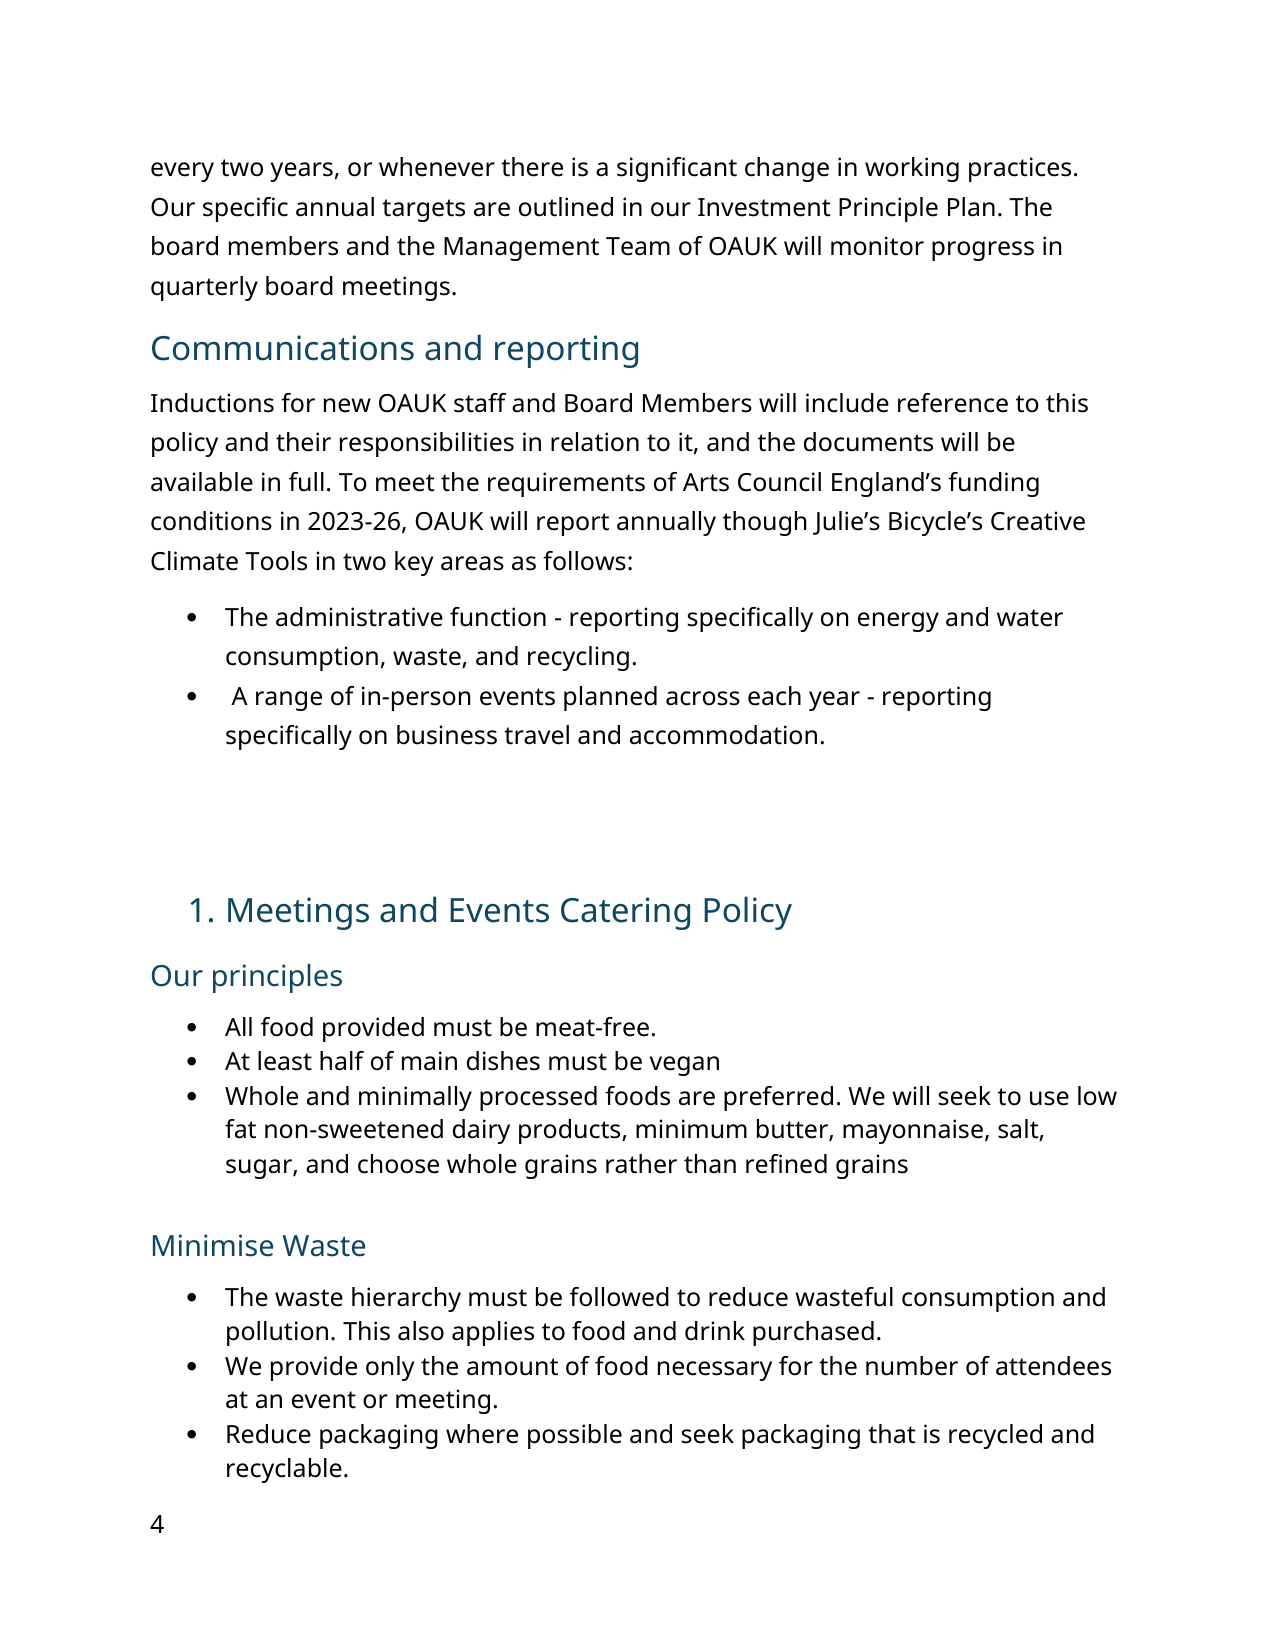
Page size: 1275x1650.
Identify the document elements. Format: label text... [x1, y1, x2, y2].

list Whole and minimally processed foods are preferred. We will seek to use low fat non-sweetened dairy products, minimum butter, mayonnaise, salt, sugar, and choose whole grains rather than refined grains [187, 1078, 1125, 1180]
list All food provided must be meat-free. [187, 1010, 1125, 1044]
subtitle Communications and reporting [150, 324, 1125, 370]
list The administrative function - reporting specifically on energy and water consumption, waste, and recycling. [187, 599, 1125, 673]
list We provide only the amount of food necessary for the number of attendees at an event or meeting. [187, 1348, 1125, 1416]
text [150, 150, 1125, 302]
subtitle Our principles [150, 956, 1125, 995]
subtitle Minimise Waste [150, 1226, 1125, 1265]
list A range of in-person events planned across each year - reporting specifically on business travel and accommodation. [187, 678, 1125, 752]
text Inductions for new OAUK staff and Board Members will include reference to this policy and their responsibilities in relation to it, and the documents will be available in full. To meet the requirements of Arts Council England’s funding conditions in 2023-26, OAUK will report annually though Julie’s Bicycle’s Creative Climate Tools in two key areas as follows: [150, 386, 1125, 577]
subtitle Meetings and Events Catering Policy [187, 886, 1125, 932]
list The waste hierarchy must be followed to reduce wasteful consumption and pollution. This also applies to food and drink purchased. [187, 1280, 1125, 1348]
list Reduce packaging where possible and seek packaging that is recycled and recyclable. [187, 1416, 1125, 1484]
list At least half of main dishes must be vegan [187, 1044, 1125, 1078]
